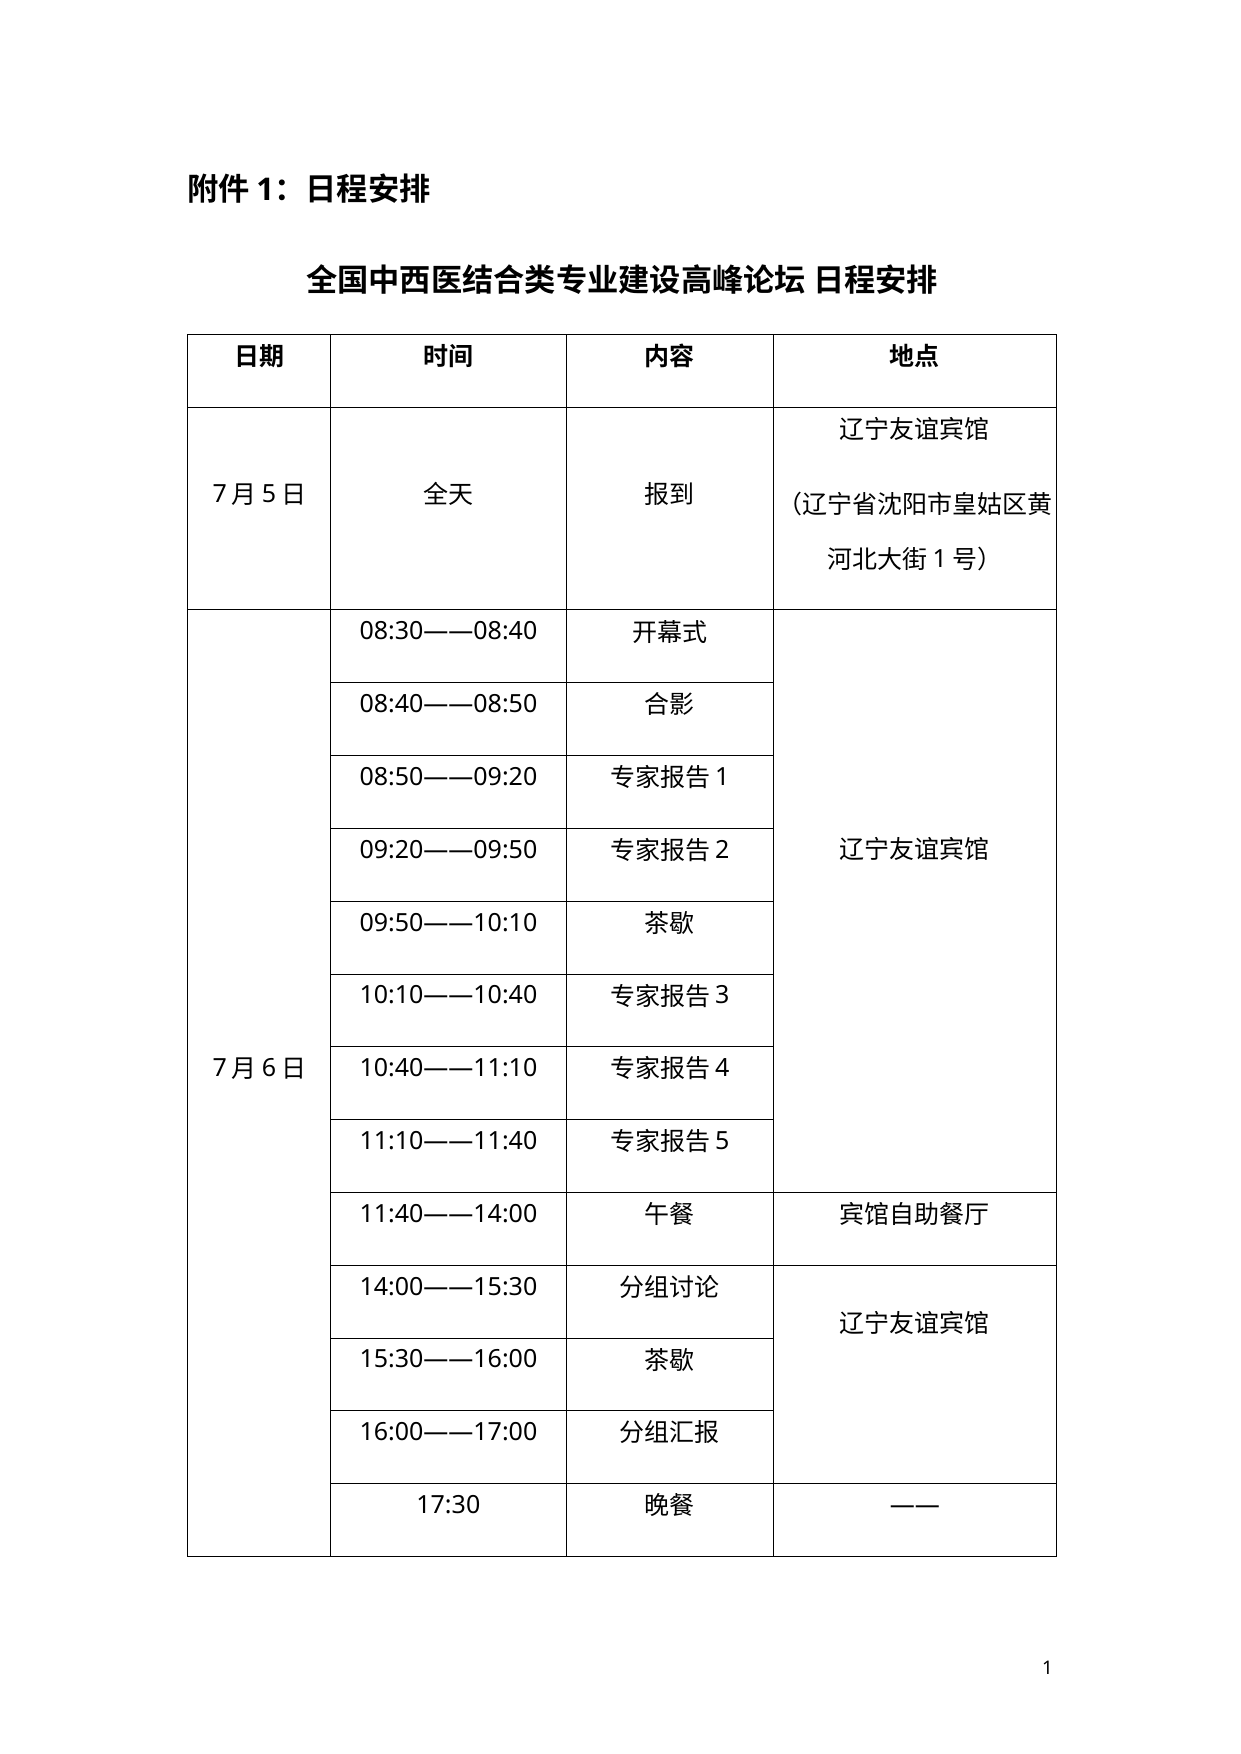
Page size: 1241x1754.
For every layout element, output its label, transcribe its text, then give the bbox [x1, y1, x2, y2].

table_cell 分组讨论 [567, 1266, 773, 1337]
table_cell 辽宁友谊宾馆 [774, 610, 1056, 1192]
table_cell 开幕式 [567, 610, 773, 682]
table_cell 17:30 [331, 1484, 566, 1556]
table_cell 辽宁友谊宾馆 [774, 1266, 1056, 1483]
table_cell 7月5日 [188, 408, 330, 609]
table_cell 时间 [331, 335, 566, 407]
table_cell 11:40——14:00 [331, 1193, 566, 1265]
table_cell 专家报告1 [567, 756, 773, 828]
table_cell 全天 [331, 408, 566, 609]
table_cell 09:50——10:10 [331, 902, 566, 973]
table_cell 专家报告3 [567, 975, 773, 1046]
table_cell 茶歇 [567, 902, 773, 973]
table_cell 08:40——08:50 [331, 683, 566, 755]
table_cell 08:50——09:20 [331, 756, 566, 828]
table_cell 08:30——08:40 [331, 610, 566, 682]
table_cell 10:10——10:40 [331, 975, 566, 1046]
table_cell 专家报告5 [567, 1120, 773, 1192]
table_cell 茶歇 [567, 1339, 773, 1410]
table_cell 合影 [567, 683, 773, 755]
table_cell 内容 [567, 335, 773, 407]
table_cell 7月6日 [188, 610, 330, 1556]
table_cell 15:30——16:00 [331, 1339, 566, 1410]
table_header 全国中西医结合类专业建设高峰论坛 日程安排 [188, 254, 1056, 334]
table_cell 10:40——11:10 [331, 1047, 566, 1119]
table_cell 09:20——09:50 [331, 829, 566, 901]
table_cell 报到 [567, 408, 773, 609]
table_cell 地点 [774, 335, 1056, 407]
table_cell 专家报告2 [567, 829, 773, 901]
table_cell —— [774, 1484, 1056, 1556]
table_cell 14:00——15:30 [331, 1266, 566, 1337]
table_cell 晚餐 [567, 1484, 773, 1556]
table_cell 宾馆自助餐厅 [774, 1193, 1056, 1265]
table_cell 午餐 [567, 1193, 773, 1265]
table_cell 辽宁友谊宾馆 （辽宁省沈阳市皇姑区黄河北大街1号） [774, 408, 1056, 609]
table_cell 分组汇报 [567, 1411, 773, 1483]
table_cell 16:00——17:00 [331, 1411, 566, 1483]
text 附件1：日程安排 [187, 164, 1053, 210]
table_cell 日期 [188, 335, 330, 407]
table_cell 专家报告4 [567, 1047, 773, 1119]
table_cell 11:10——11:40 [331, 1120, 566, 1192]
